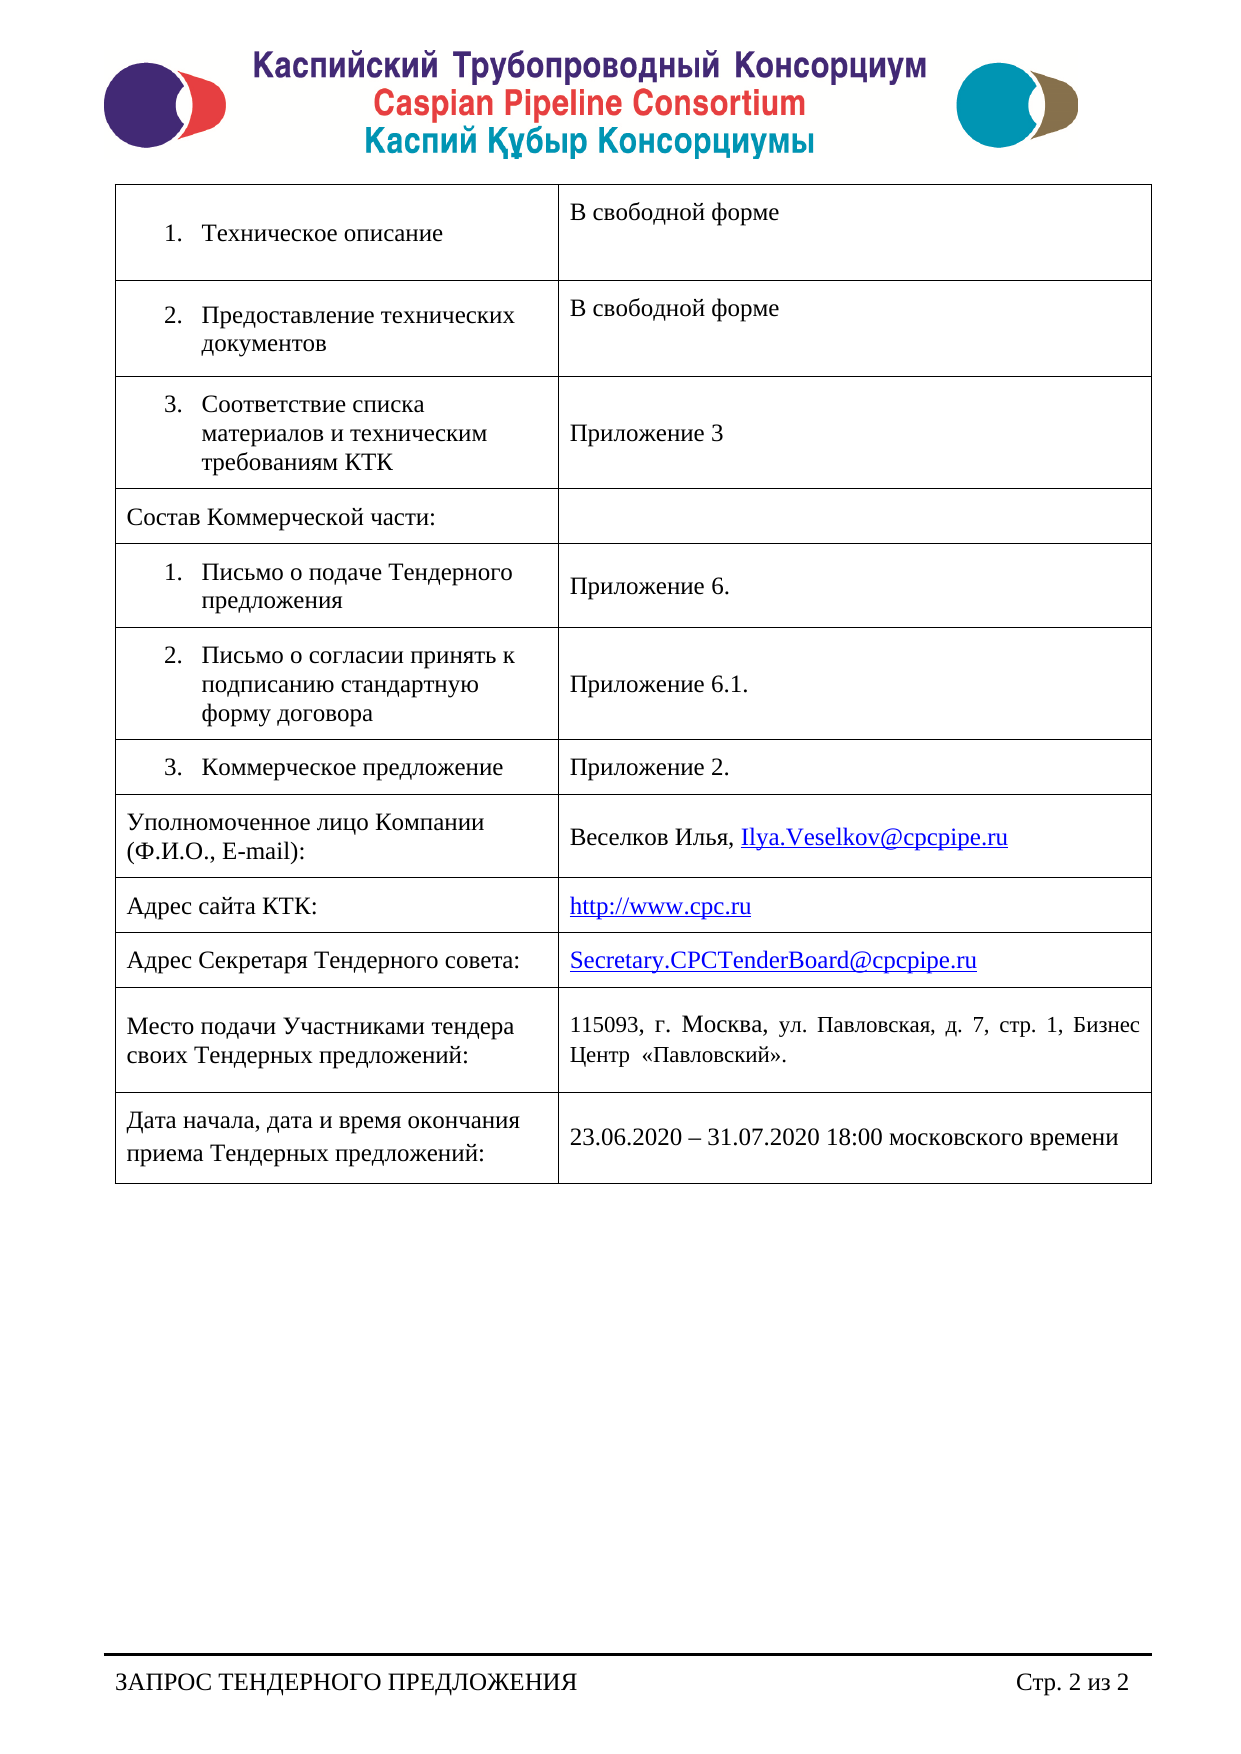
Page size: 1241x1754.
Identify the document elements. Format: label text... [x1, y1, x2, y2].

table_cell Адрес сайта КТК: [116, 878, 558, 932]
table_cell Соответствие списка материалов и техническим требованиям КТК [116, 377, 558, 488]
table_cell Коммерческое предложение [116, 740, 558, 794]
table_cell Приложение 6.1. [559, 628, 1151, 739]
table_cell Письмо о подаче Тендерного предложения [116, 544, 558, 627]
table_cell Письмо о согласии принять к подписанию стандартную форму договора [116, 628, 558, 739]
table_cell Приложение 6. [559, 544, 1151, 627]
table_cell 115093, г. Москва, ул. Павловская, д. 7, стр. 1, Бизнес Центр «Павловский». [559, 988, 1151, 1092]
table_cell Место подачи Участниками тендера своих Тендерных предложений: [116, 988, 558, 1092]
table_cell Дата начала, дата и время окончания приема Тендерных предложений: [116, 1093, 558, 1183]
table_cell Адрес Секретаря Тендерного совета: [116, 933, 558, 987]
table_cell 23.06.2020 – 31.07.2020 18:00 московского времени [559, 1093, 1151, 1183]
table_cell http://www.cpc.ru [559, 878, 1151, 932]
table_cell В свободной форме [559, 281, 1151, 376]
table_cell Веселков Илья, Ilya.Veselkov@cpcpipe.ru [559, 795, 1151, 877]
table_cell [559, 489, 1151, 543]
table_cell Техническое описание [116, 185, 558, 280]
table_cell Secretary.CPCTenderBoard@cpcpipe.ru [559, 933, 1151, 987]
table_cell Приложение 3 [559, 377, 1151, 488]
table_cell Уполномоченное лицо Компании (Ф.И.О., E-mail): [116, 795, 558, 877]
table_cell Предоставление технических документов [116, 281, 558, 376]
table_cell Состав Коммерческой части: [116, 489, 558, 543]
table_cell В свободной форме [559, 185, 1151, 280]
table_cell Приложение 2. [559, 740, 1151, 794]
